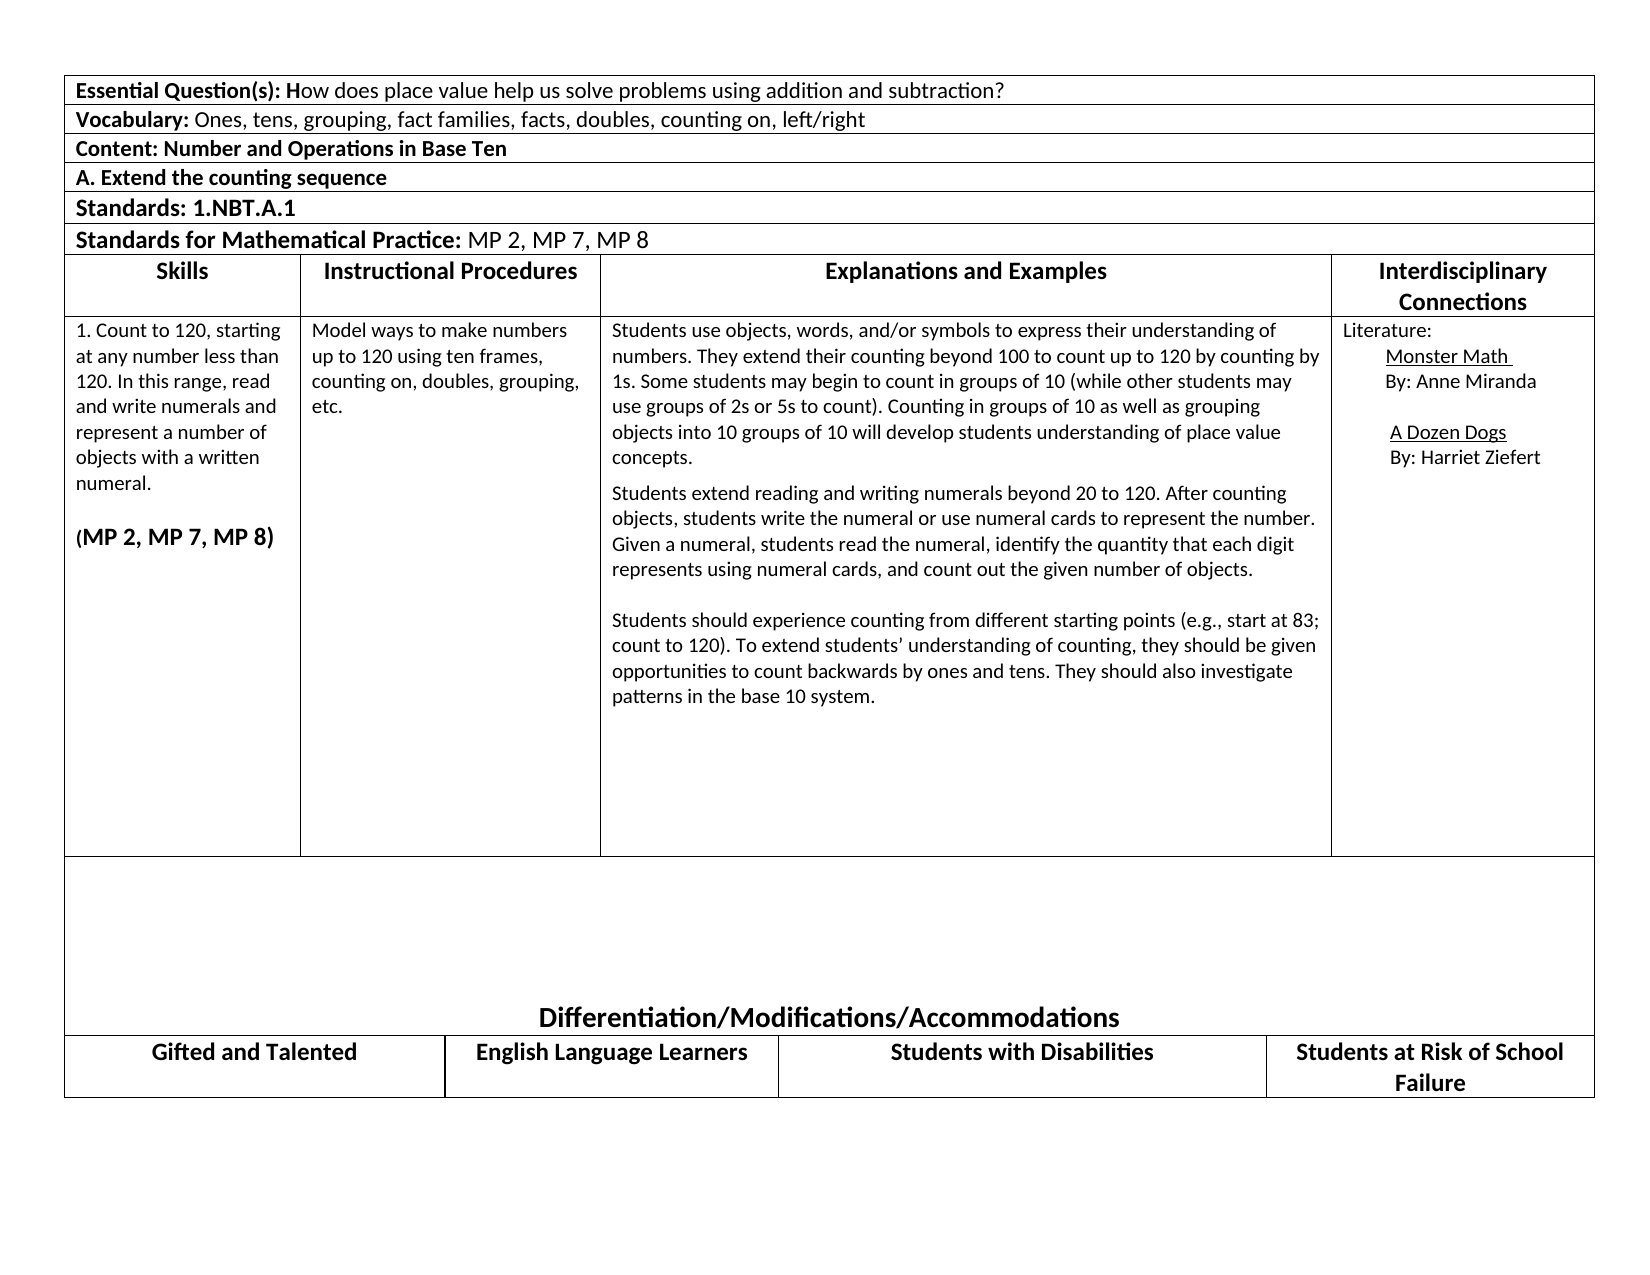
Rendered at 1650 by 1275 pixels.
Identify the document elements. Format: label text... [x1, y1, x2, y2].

table_cell Differentiation/Modifications/Accommodations [65, 857, 1594, 1035]
table_cell Standards: 1.NBT.A.1 [65, 192, 1594, 223]
table_cell Students with Disabilities [779, 1036, 1266, 1097]
table_cell Content: Number and Operations in Base Ten [65, 134, 1594, 162]
table_cell Explanations and Examples [601, 255, 1331, 316]
table_cell Instructional Procedures [301, 255, 600, 316]
table_cell Students at Risk of School Failure [1267, 1036, 1594, 1097]
table_cell Vocabulary: Ones, tens, grouping, fact families, facts, doubles, counting on, left/right [65, 105, 1594, 133]
table_cell Literature: Monster Math By: Anne Miranda A Dozen Dogs By: Harriet Ziefert [1332, 317, 1594, 856]
table_cell Standards for Mathematical Practice: MP 2, MP 7, MP 8 [65, 224, 1594, 254]
table_cell Model ways to make numbers up to 120 using ten frames, counting on, doubles, grouping, etc. [301, 317, 600, 856]
table_cell English Language Learners [446, 1036, 778, 1097]
table_header Essential Question(s): How does place value help us solve problems using addition and subtraction? [65, 76, 1594, 104]
table_cell Interdisciplinary Connections [1332, 255, 1594, 316]
table_cell Gifted and Talented [65, 1036, 444, 1097]
table_cell Students use objects, words, and/or symbols to express their understanding of numbers. They extend their counting beyond 100 to count up to 120 by counting by 1s. Some students may begin to count in groups of 10 (while other students may use groups of 2s or 5s to count). Counting in groups of 10 as well as grouping objects into 10 groups of 10 will develop students understanding of place value concepts. Students extend reading and writing numerals beyond 20 to 120. After counting objects, students write the numeral or use numeral cards to represent the number. Given a numeral, students read the numeral, identify the quantity that each digit represents using numeral cards, and count out the given number of objects. Students should experience counting from different starting points (e.g., start at 83; count to 120). To extend students’ understanding of counting, they should be given opportunities to count backwards by ones and tens. They should also investigate patterns in the base 10 system. [601, 317, 1331, 856]
table_cell Skills [65, 255, 300, 316]
table_cell A. Extend the counting sequence [65, 163, 1594, 191]
table_cell 1. Count to 120, starting at any number less than 120. In this range, read and write numerals and represent a number of objects with a written numeral. (MP 2, MP 7, MP 8) [65, 317, 300, 856]
